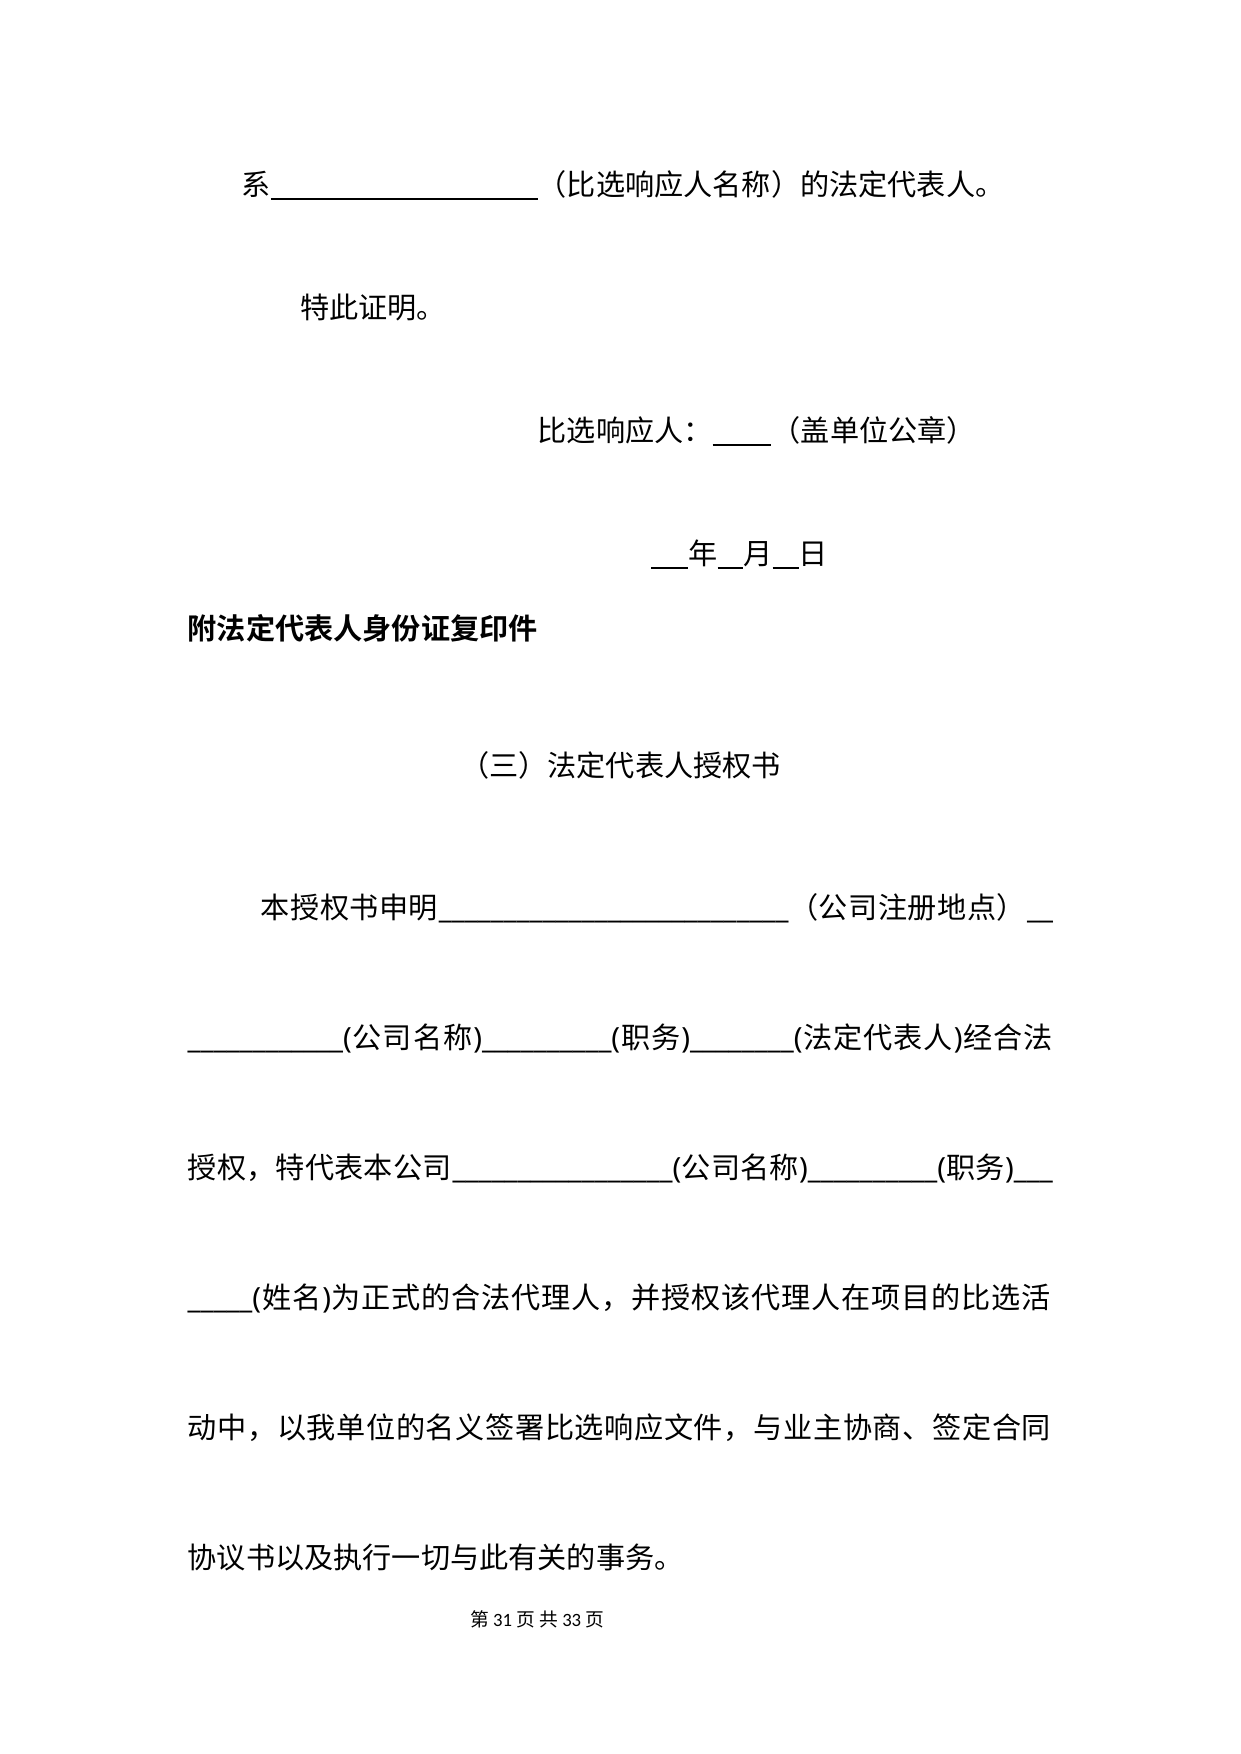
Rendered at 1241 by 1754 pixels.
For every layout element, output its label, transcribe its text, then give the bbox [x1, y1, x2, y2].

text 附法定代表人身份证复印件 [187, 594, 1053, 659]
subtitle （三）法定代表人授权书 [187, 731, 1053, 796]
text 比选响应人： （盖单位公章） [187, 408, 1053, 450]
text 本授权书申明___________________________（公司注册地点）______________(公司名称)__________(职务)________(法定代表人)经合法授权，特代表本公司_________________(公司名称)__________(职务)________(姓名)为正式的合法代理人，并授权该代理人在项目的比选活动中，以我单位的名义签署比选响应文件，与业主协商、签定合同协议书以及执行一切与此有关的事务。 [187, 874, 1053, 1589]
text 系 （比选响应人名称）的法定代表人。 [187, 162, 1053, 204]
text 特此证明。 [187, 285, 1053, 327]
text 年 月 日 [187, 531, 1053, 573]
